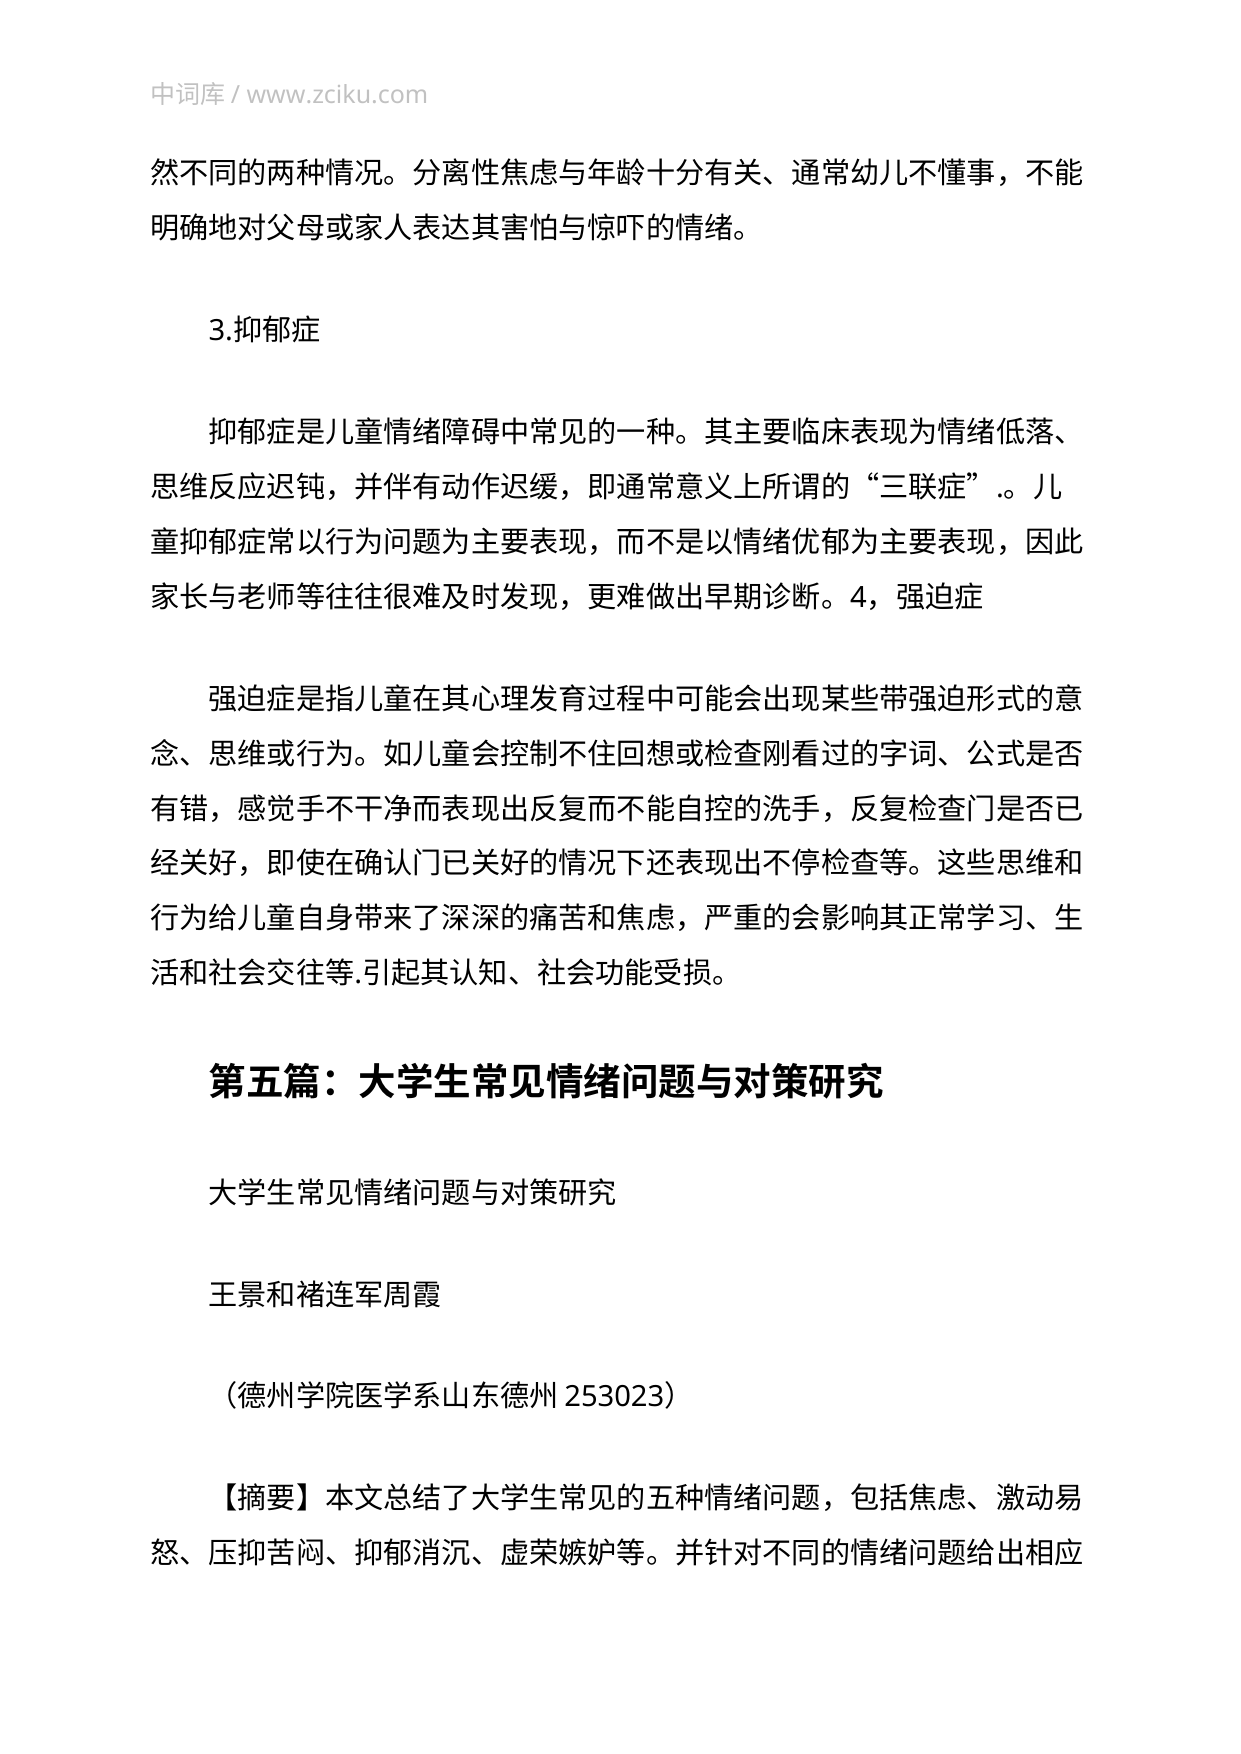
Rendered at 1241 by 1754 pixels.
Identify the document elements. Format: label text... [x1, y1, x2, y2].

text 第五篇：大学生常见情绪问题与对策研究 [150, 1052, 1090, 1106]
text 王景和褚连军周霞 [150, 1271, 1090, 1313]
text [150, 1475, 1090, 1572]
text 抑郁症是儿童情绪障碍中常见的一种。其主要临床表现为情绪低落、思维反应迟钝，并伴有动作迟缓，即通常意义上所谓的“三联症”.。儿童抑郁症常以行为问题为主要表现，而不是以情绪优郁为主要表现，因此家长与老师等往往很难及时发现，更难做出早期诊断。4，强迫症 [150, 409, 1090, 616]
text 3.抑郁症 [150, 307, 1090, 349]
text 大学生常见情绪问题与对策研究 [150, 1169, 1090, 1212]
text （德州学院医学系山东德州253023） [150, 1373, 1090, 1415]
text 强迫症是指儿童在其心理发育过程中可能会出现某些带强迫形式的意念、思维或行为。如儿童会控制不住回想或检查刚看过的字词、公式是否有错，感觉手不干净而表现出反复而不能自控的洗手，反复检查门是否已经关好，即使在确认门已关好的情况下还表现出不停检查等。这些思维和行为给儿童自身带来了深深的痛苦和焦虑，严重的会影响其正常学习、生活和社会交往等.引起其认知、社会功能受损。 [150, 675, 1090, 992]
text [150, 150, 1090, 247]
